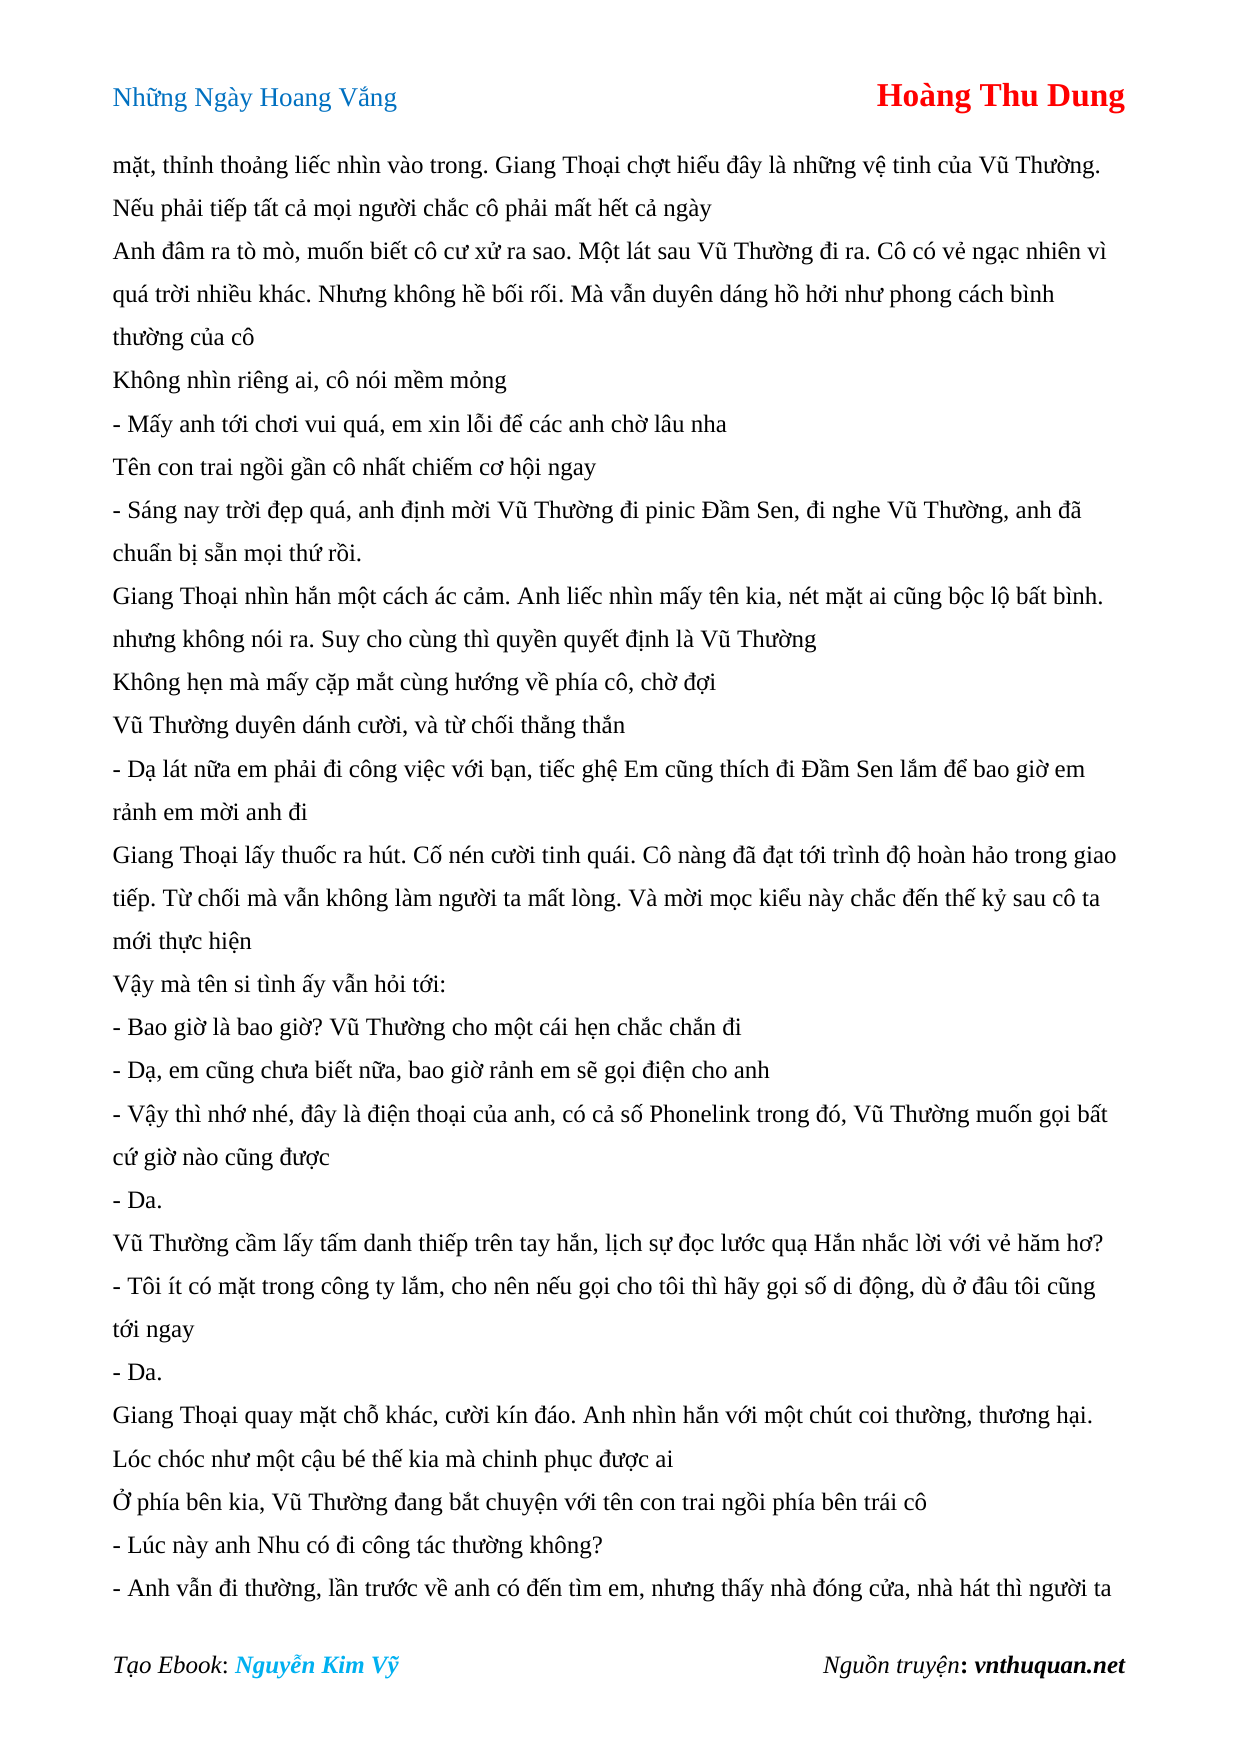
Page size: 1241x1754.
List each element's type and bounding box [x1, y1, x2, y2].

text [112, 150, 1128, 1602]
